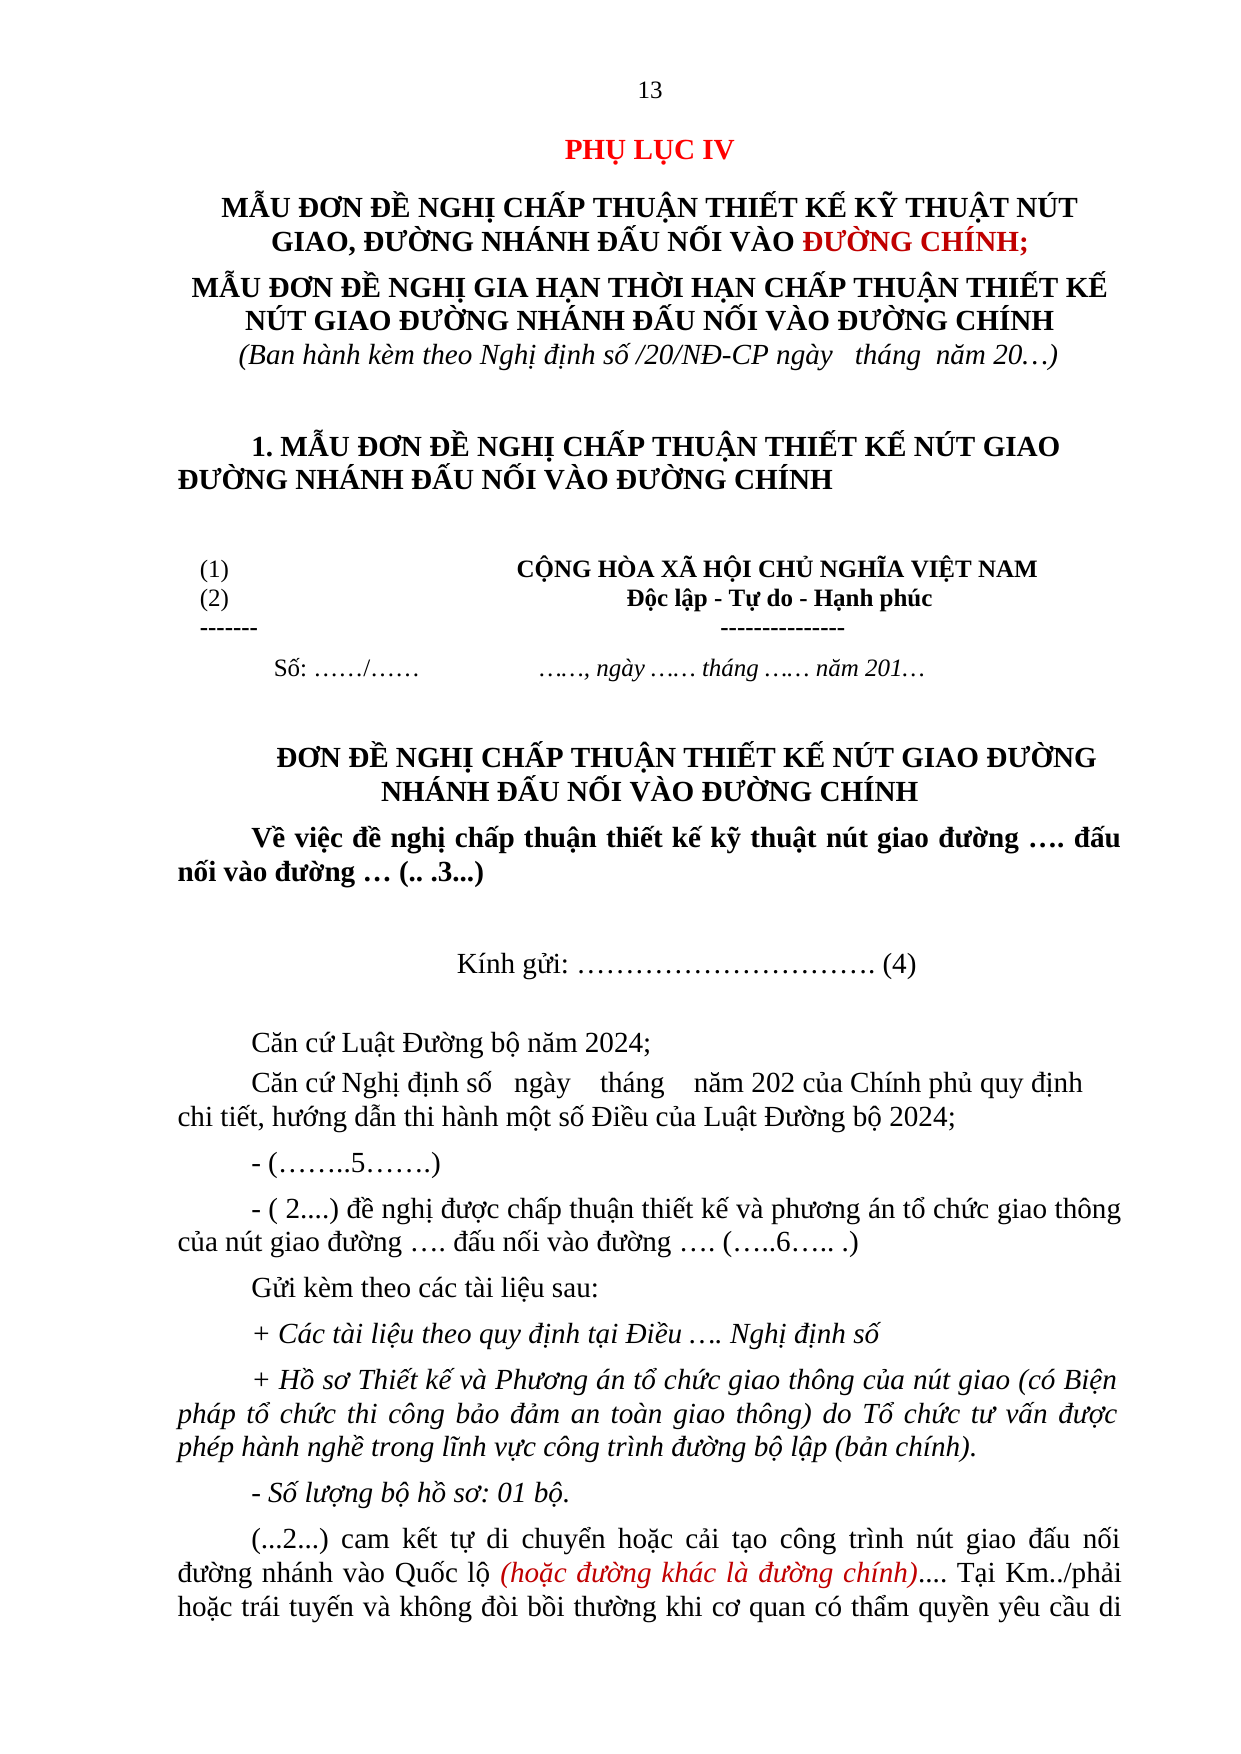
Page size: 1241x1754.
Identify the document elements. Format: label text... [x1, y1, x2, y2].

text Căn cứ Nghị định số ngày tháng năm 202 của Chính phủ quy định chi tiết, hướng dẫn thi hành một số Điều của Luật Đường bộ 2024; [177, 1065, 1122, 1132]
text Gửi kèm theo các tài liệu sau: [177, 1270, 1122, 1304]
text - Số lượng bộ hồ sơ: 01 bộ. [177, 1476, 1122, 1509]
table_cell ……, ngày …… tháng …… năm 201… [454, 641, 1111, 682]
text + Các tài liệu theo quy định tại Điều …. Nghị định số [177, 1316, 1122, 1350]
text Căn cứ Luật Đường bộ năm 2024; [177, 1025, 1122, 1059]
text MẪU ĐƠN ĐỀ NGHỊ GIA HẠN THỜI HẠN CHẤP THUẬN THIẾT KẾ NÚT GIAO ĐƯỜNG NHÁNH ĐẤU NỐI VÀO ĐƯỜNG CHÍNH (Ban hành kèm theo Nghị định số /20/NĐ-CP ngày tháng năm 20…) [177, 270, 1122, 370]
text + Hồ sơ Thiết kế và Phương án tổ chức giao thông của nút giao (có Biện pháp tổ chức thi công bảo đảm an toàn giao thông) do Tổ chức tư vấn được phép hành nghề trong lĩnh vực công trình đường bộ lập (bản chính). [177, 1362, 1122, 1463]
text 1. MẪU ĐƠN ĐỀ NGHỊ CHẤP THUẬN THIẾT KẾ NÚT GIAO ĐƯỜNG NHÁNH ĐẤU NỐI VÀO ĐƯỜNG CHÍNH [177, 429, 1122, 496]
text MẪU ĐƠN ĐỀ NGHỊ CHẤP THUẬN THIẾT KẾ KỸ THUẬT NÚT GIAO, ĐƯỜNG NHÁNH ĐẤU NỐI VÀO ĐƯỜNG CHÍNH; [177, 190, 1122, 257]
table_header CỘNG HÒA XÃ HỘI CHỦ NGHĨA VIỆT NAM Độc lập - Tự do - Hạnh phúc --------------- [454, 542, 1111, 641]
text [177, 1522, 1122, 1622]
text Kính gửi: …………………………. (4) [177, 946, 1122, 979]
text - (……..5…….) [177, 1145, 1122, 1178]
text Về việc đề nghị chấp thuận thiết kế kỹ thuật nút giao đường …. đấu nối vào đường … (.. .3...) [177, 820, 1122, 887]
text ĐƠN ĐỀ NGHỊ CHẤP THUẬN THIẾT KẾ NÚT GIAO ĐƯỜNG NHÁNH ĐẤU NỐI VÀO ĐƯỜNG CHÍNH [177, 741, 1122, 808]
table_header (1) (2) ------- [188, 542, 454, 641]
subtitle PHỤ LỤC IV [177, 132, 1122, 166]
text - ( 2....) đề nghị được chấp thuận thiết kế và phương án tổ chức giao thông của nút giao đường …. đấu nối vào đường …. (…..6….. .) [177, 1191, 1122, 1258]
table_cell Số: ……/…… [188, 641, 454, 682]
